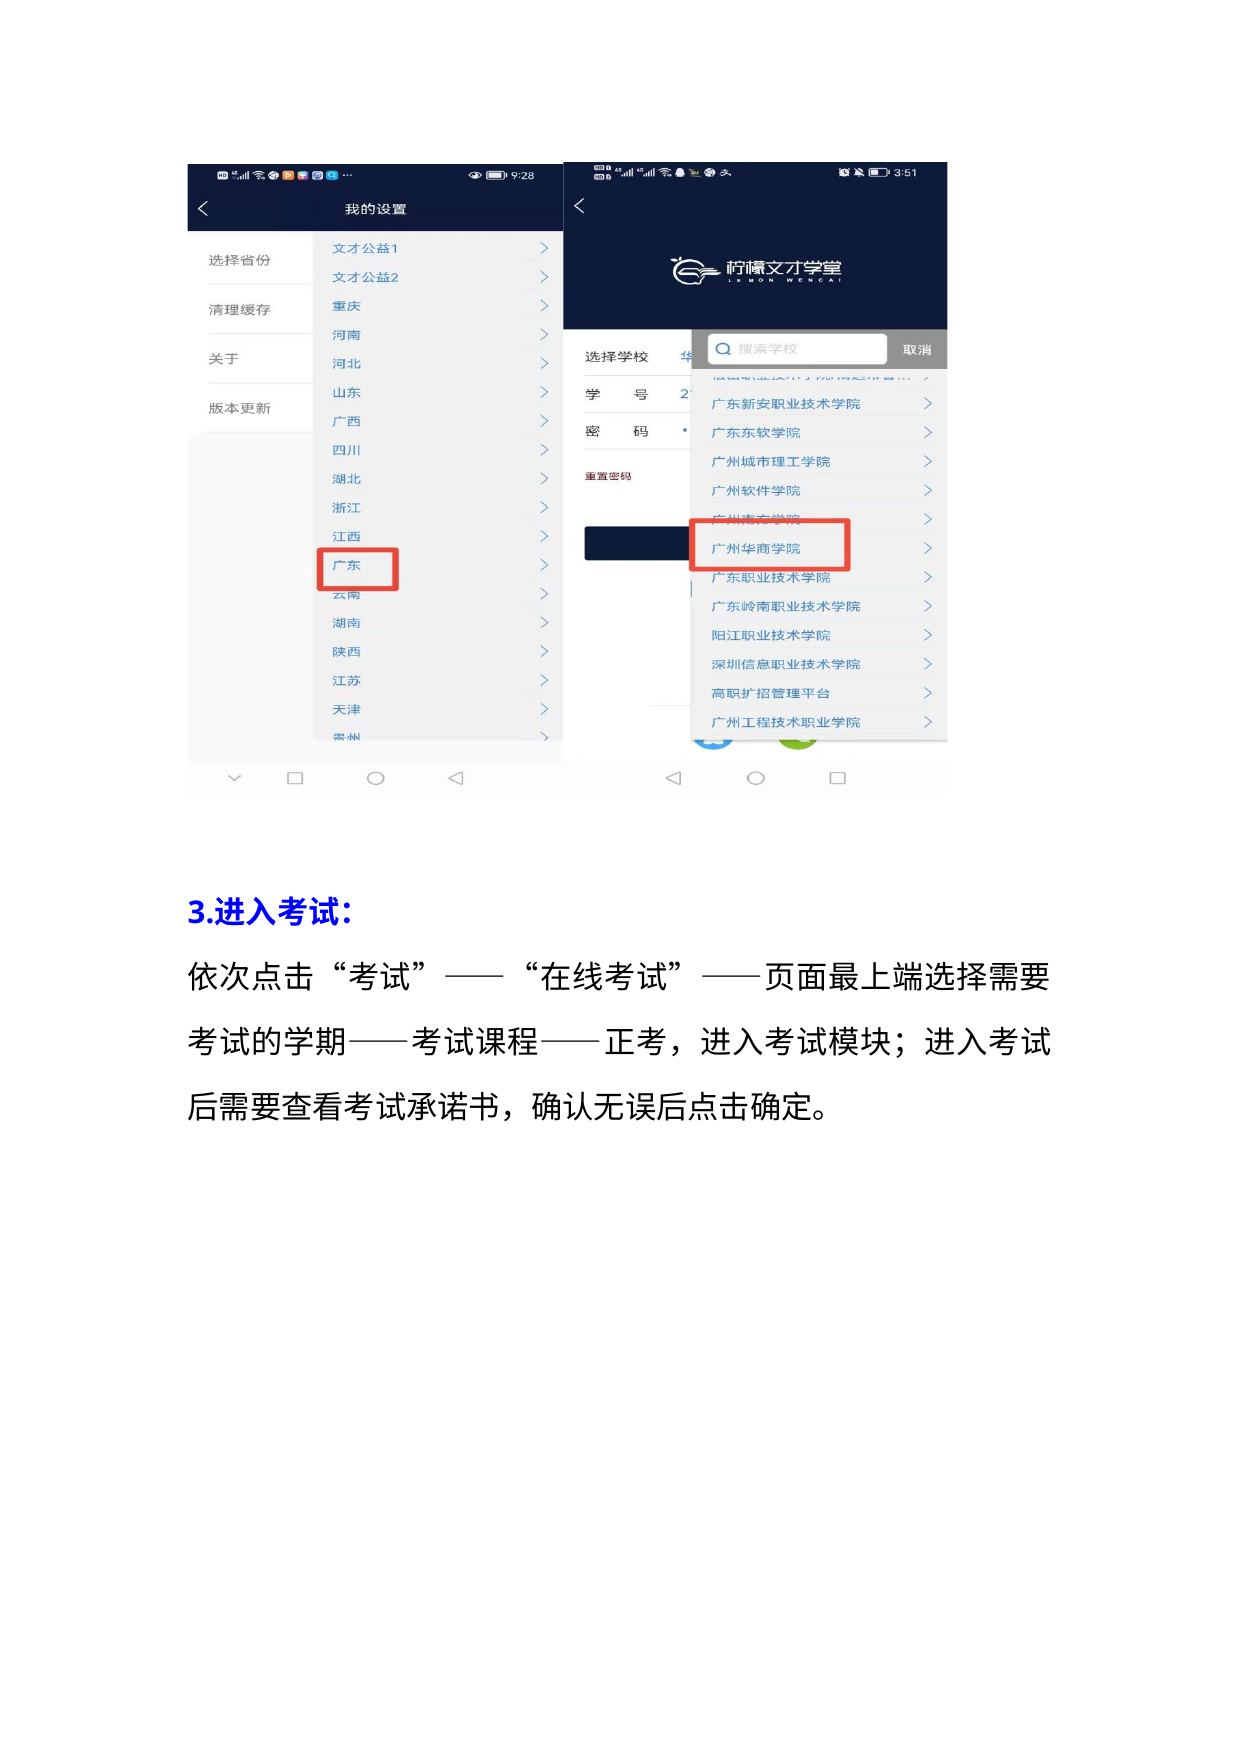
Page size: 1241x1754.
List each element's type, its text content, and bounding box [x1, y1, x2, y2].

list 依次点击“考试”——“在线考试”——页面最上端选择需要考试的学期——考试课程——正考，进入考试模块；进入考试后需要查看考试承诺书，确认无误后点击确定。 [187, 942, 1053, 1137]
list 3.进入考试： [187, 877, 1053, 942]
picture [187, 162, 948, 794]
